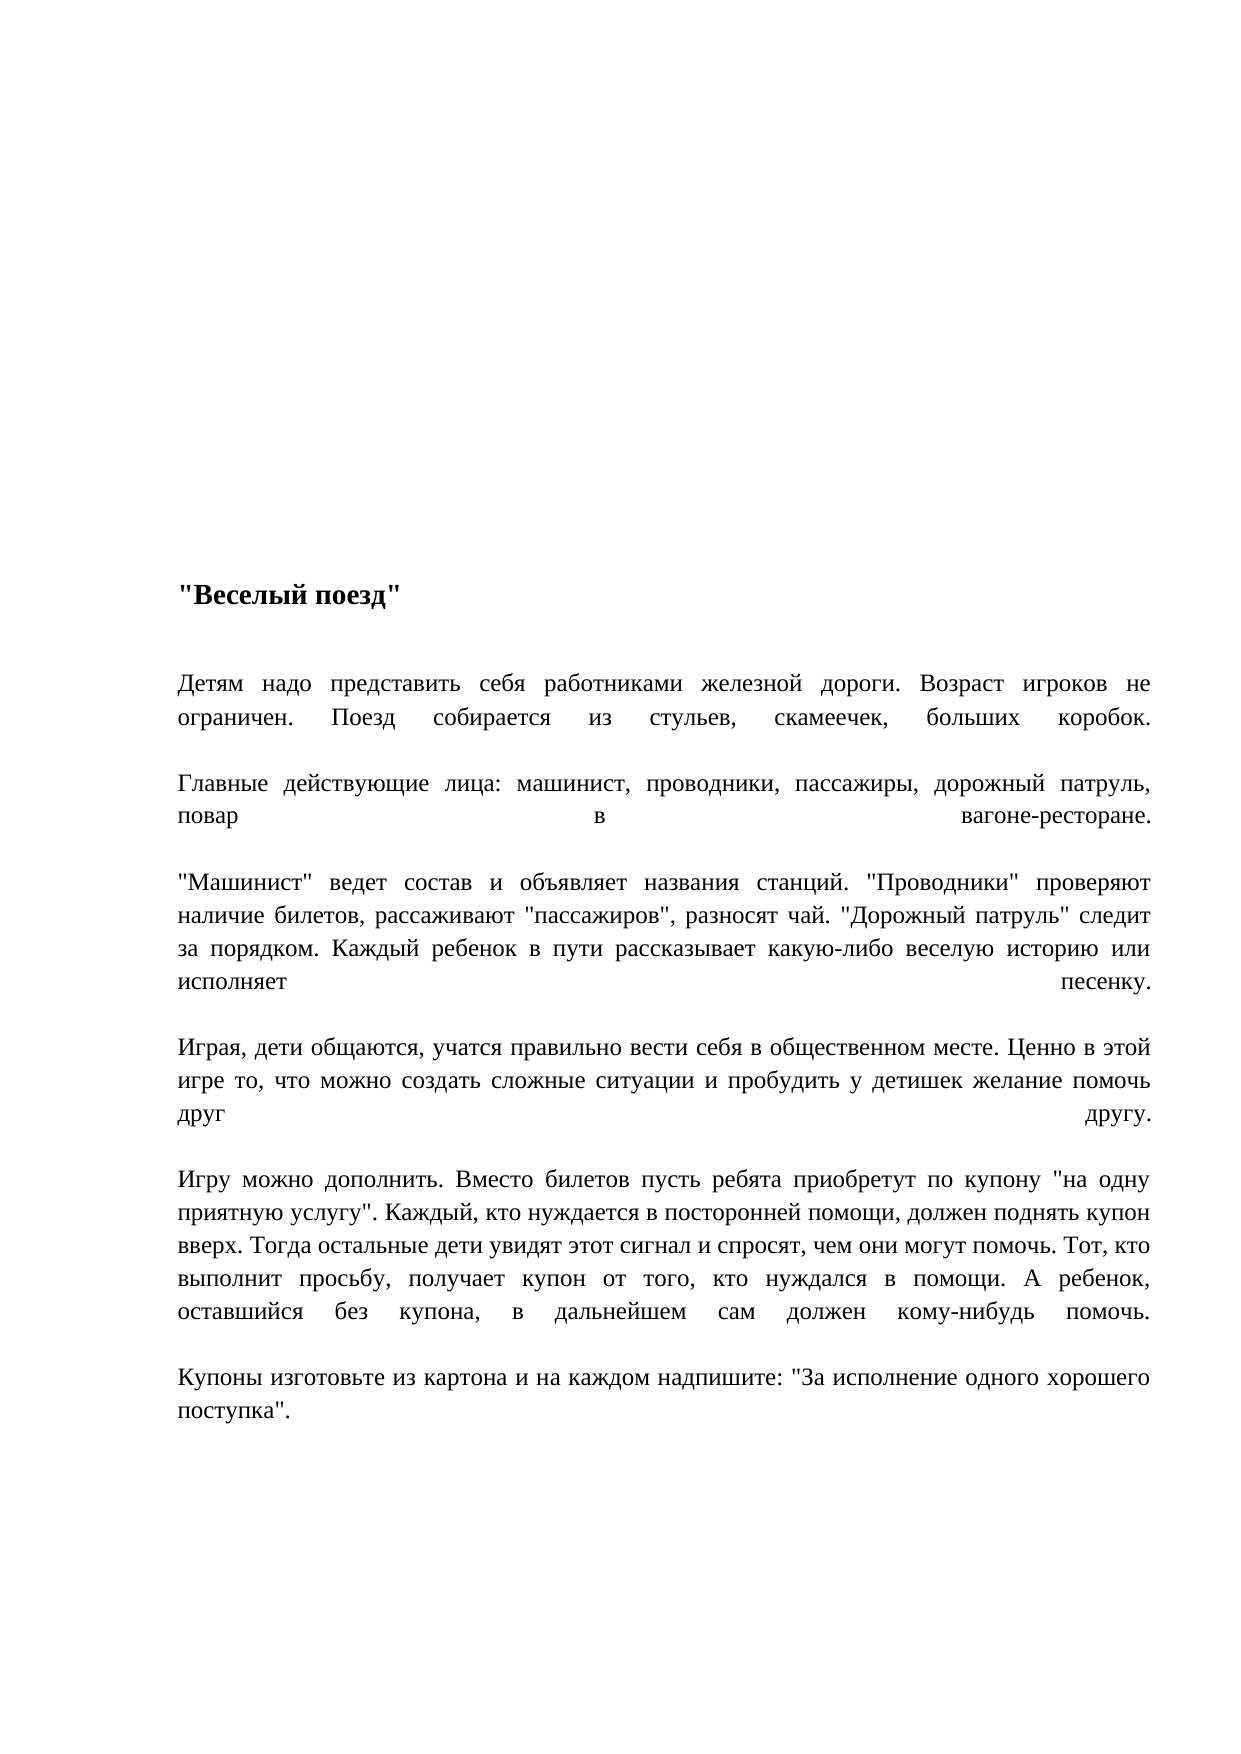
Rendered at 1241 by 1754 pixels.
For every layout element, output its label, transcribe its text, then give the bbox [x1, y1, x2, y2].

text Детям надо представить себя работниками железной дороги. Возраст игроков не ограничен. Поезд собирается из стульев, скамеечек, больших коробок. Главные действующие лица: машинист, проводники, пассажиры, дорожный патруль, повар в вагоне-ресторане. "Машинист" ведет состав и объявляет названия станций. "Проводники" проверяют наличие билетов, рассаживают "пассажиров", разносят чай. "Дорожный патруль" следит за порядком. Каждый ребенок в пути рассказывает какую-либо веселую историю или исполняет песенку. Играя, дети общаются, учатся правильно вести себя в общественном месте. Ценно в этой игре то, что можно создать сложные ситуации и пробудить у детишек желание помочь друг другу. Игру можно дополнить. Вместо билетов пусть ребята приобретут по купону "на одну приятную услугу". Каждый, кто нуждается в посторонней помощи, должен поднять купон вверх. Тогда остальные дети увидят этот сигнал и спросят, чем они могут помочь. Тот, кто выполнит просьбу, получает купон от того, кто нуждался в помощи. А ребенок, оставшийся без купона, в дальнейшем сам должен кому-нибудь помочь. Купоны изготовьте из картона и на каждом надпишите: "За исполнение одного хорошего поступка". [177, 668, 1152, 1424]
subtitle "Веселый поезд" [177, 577, 1152, 611]
